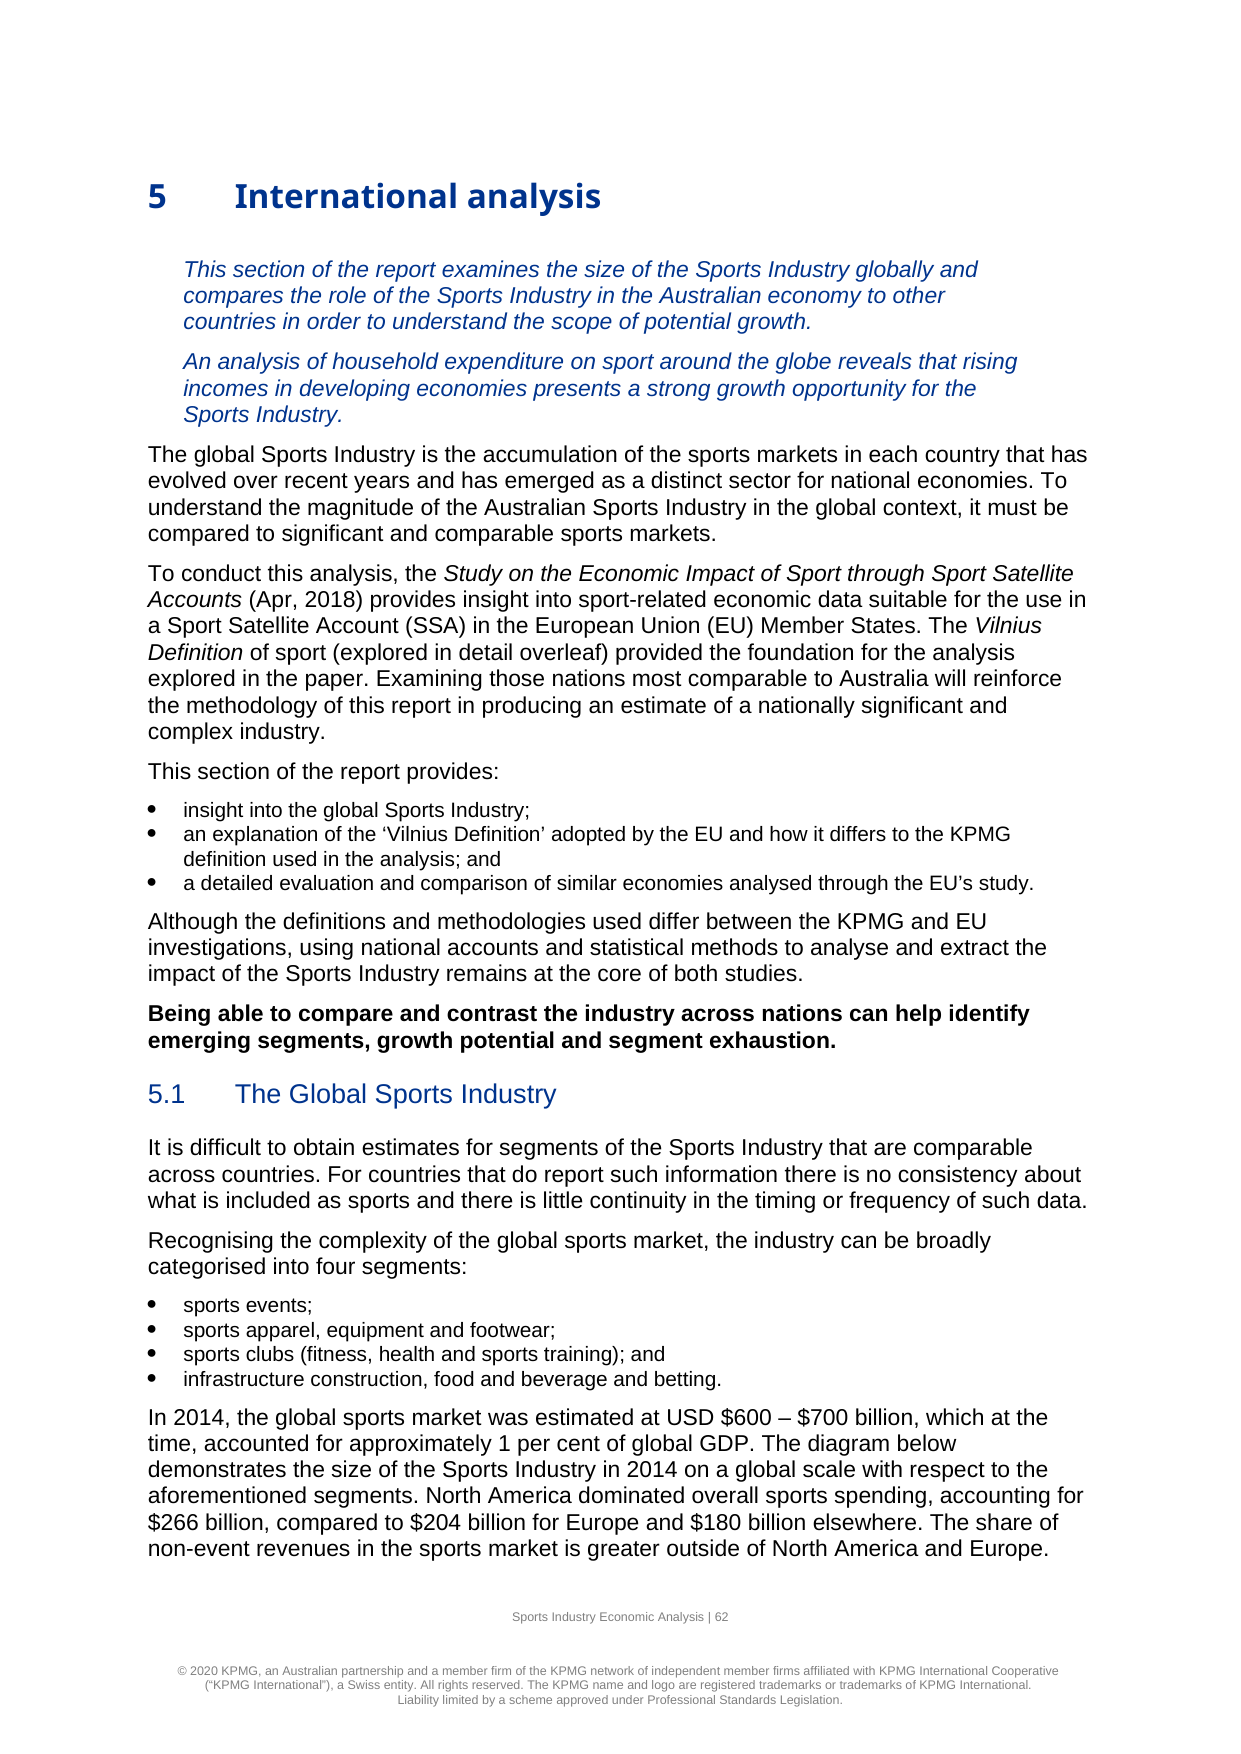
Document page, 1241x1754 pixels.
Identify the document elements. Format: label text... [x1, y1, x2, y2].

list sports apparel, equipment and footwear; [148, 1317, 1092, 1342]
text An analysis of household expenditure on sport around the globe reveals that rising incomes in developing economies presents a strong growth opportunity for the Sports Industry. [183, 348, 1033, 427]
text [148, 1403, 1092, 1562]
text It is difficult to obtain estimates for segments of the Sports Industry that are comparable across countries. For countries that do report such information there is no consistency about what is included as sports and there is little continuity in the timing or frequency of such data. [148, 1134, 1092, 1213]
text Being able to compare and contrast the industry across nations can help identify emerging segments, growth potential and segment exhaustion. [148, 1000, 1092, 1053]
text This section of the report provides: [148, 758, 1092, 784]
list insight into the global Sports Industry; [148, 798, 1092, 822]
list sports events; [148, 1293, 1092, 1317]
text Although the definitions and methodologies used differ between the KPMG and EU investigations, using national accounts and statistical methods to analyse and extract the impact of the Sports Industry remains at the core of both studies. [148, 908, 1092, 987]
text The global Sports Industry is the accumulation of the sports markets in each country that has evolved over recent years and has emerged as a distinct sector for national economies. To understand the magnitude of the Australian Sports Industry in the global context, it must be compared to significant and comparable sports markets. [148, 441, 1092, 546]
subtitle The Global Sports Industry [148, 1078, 1092, 1109]
text Recognising the complexity of the global sports market, the industry can be broadly categorised into four segments: [148, 1227, 1092, 1279]
subtitle International analysis [148, 173, 1092, 218]
list an explanation of the ‘Vilnius Definition’ adopted by the EU and how it differs to the KPMG definition used in the analysis; and [148, 822, 1092, 871]
list sports clubs (fitness, health and sports training); and [148, 1342, 1092, 1366]
list infrastructure construction, food and beverage and betting. [148, 1366, 1092, 1391]
text This section of the report examines the size of the Sports Industry globally and compares the role of the Sports Industry in the Australian economy to other countries in order to understand the scope of potential growth. [183, 256, 1033, 335]
text To conduct this analysis, the Study on the Economic Impact of Sport through Sport Satellite Accounts (Apr, 2018) provides insight into sport-related economic data suitable for the use in a Sport Satellite Account (SSA) in the European Union (EU) Member States. The Vilnius Definition of sport (explored in detail overleaf) provided the foundation for the analysis explored in the paper. Examining those nations most comparable to Australia will reinforce the methodology of this report in producing an estimate of a nationally significant and complex industry. [148, 560, 1092, 744]
list a detailed evaluation and comparison of similar economies analysed through the EU’s study. [148, 871, 1092, 895]
